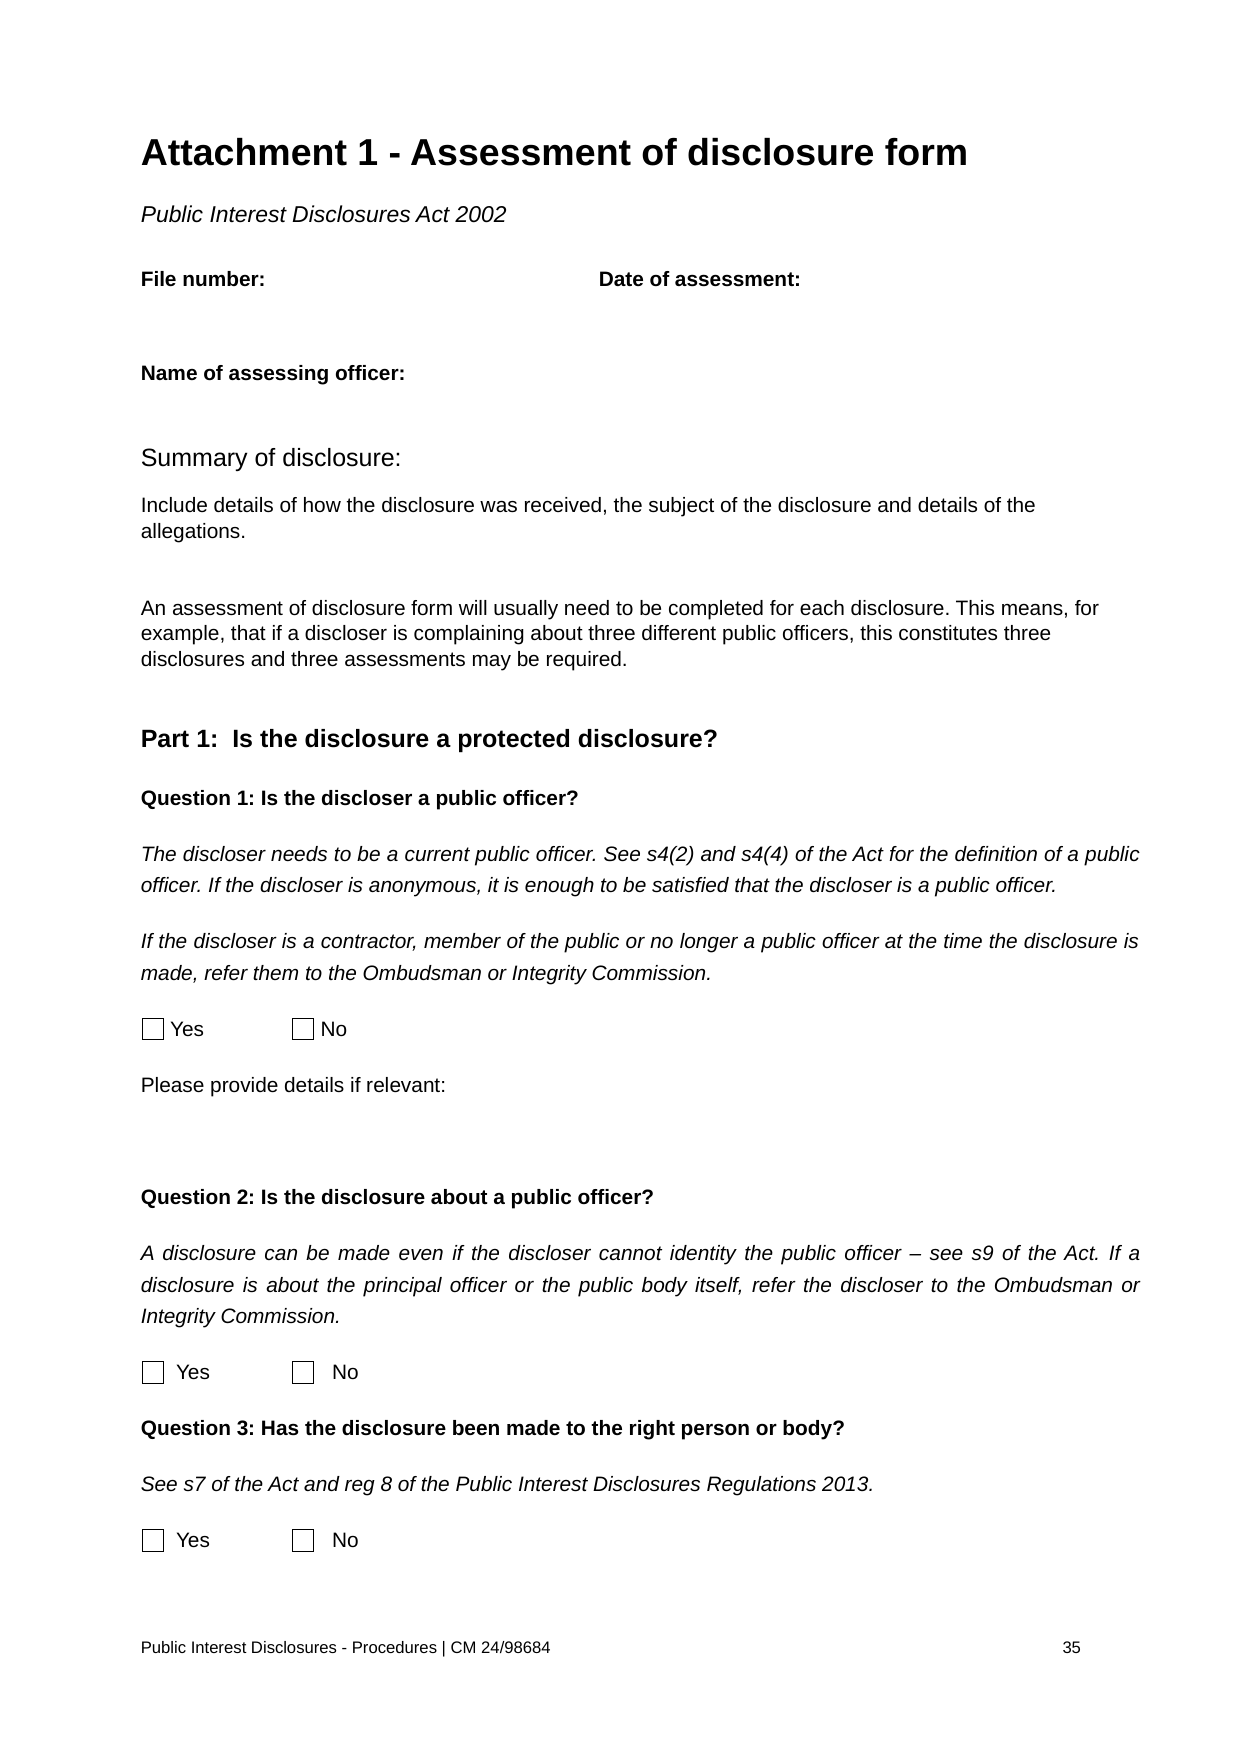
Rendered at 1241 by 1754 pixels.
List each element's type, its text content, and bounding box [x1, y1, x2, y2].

text Question 2: Is the disclosure about a public officer? [141, 1185, 1144, 1209]
text Public Interest Disclosures Act 2002 [141, 201, 1144, 227]
text Summary of disclosure: [141, 443, 1144, 472]
text Yes No [141, 1017, 1144, 1041]
text Please provide details if relevant: [141, 1073, 1144, 1097]
text If the discloser is a contractor, member of the public or no longer a public officer at the time the disclosure is made, refer them to the Ombudsman or Integrity Commission. [141, 929, 1144, 984]
text Name of assessing officer: [141, 361, 1144, 385]
text Part 1: Is the disclosure a protected disclosure? [141, 724, 1144, 752]
text See s7 of the Act and reg 8 of the Public Interest Disclosures Regulations 2013. [141, 1472, 1144, 1496]
text An assessment of disclosure form will usually need to be completed for each disclosure. This means, for example, that if a discloser is complaining about three different public officers, this constitutes three disclosures and three assessments may be required. [141, 595, 1144, 671]
text Include details of how the disclosure was received, the subject of the disclosure and details of the allegations. [141, 493, 1144, 543]
subtitle Attachment 1 - Assessment of disclosure form [141, 131, 1144, 174]
text File number: Date of assessment: [141, 267, 1144, 291]
text Yes No [141, 1360, 1144, 1384]
text The discloser needs to be a current public officer. See s4(2) and s4(4) of the Act for the definition of a public officer. If the discloser is anonymous, it is enough to be satisfied that the discloser is a public officer. [141, 842, 1144, 897]
text Yes No [141, 1528, 1144, 1552]
text Question 3: Has the disclosure been made to the right person or body? [141, 1416, 1144, 1440]
text Question 1: Is the discloser a public officer? [141, 786, 1144, 810]
text A disclosure can be made even if the discloser cannot identity the public officer – see s9 of the Act. If a disclosure is about the principal officer or the public body itself, refer the discloser to the Ombudsman or Integrity Commission. [141, 1241, 1144, 1327]
